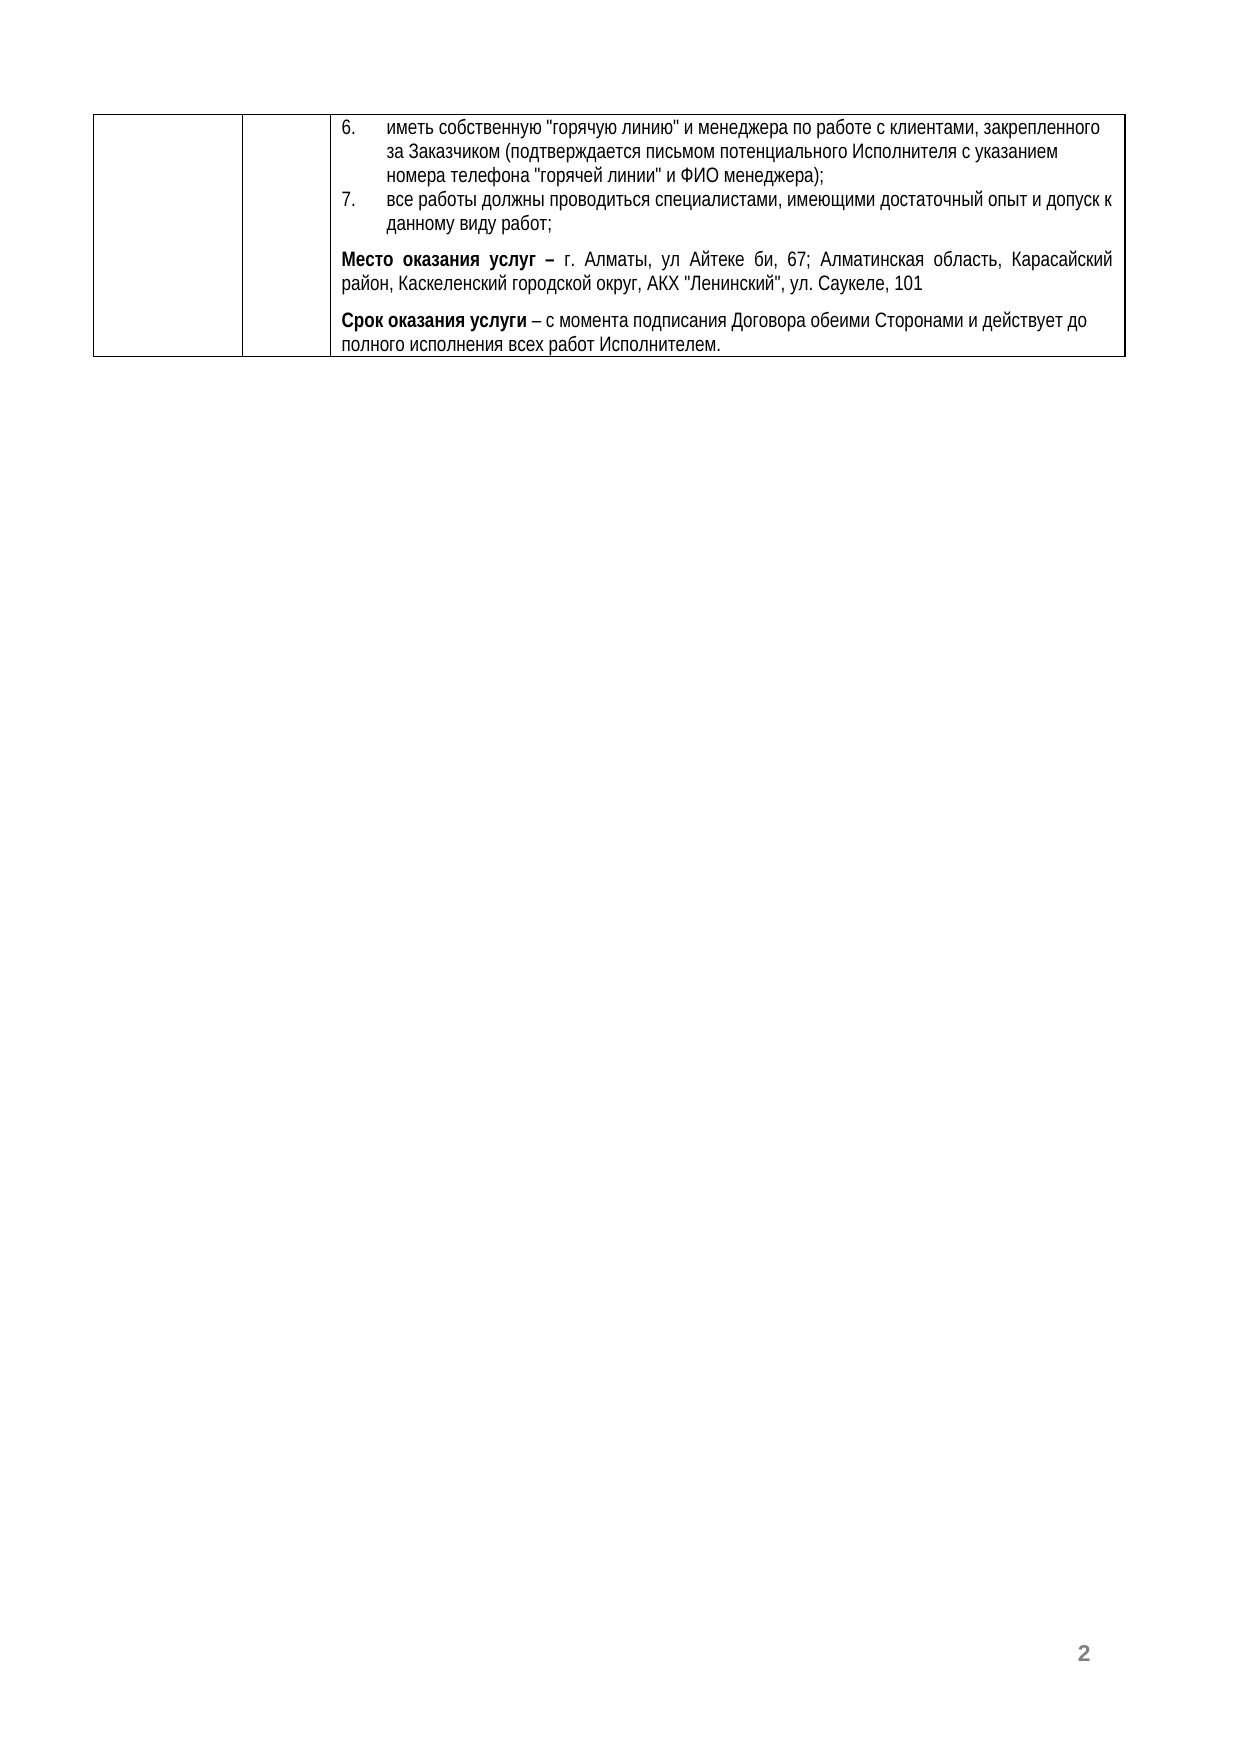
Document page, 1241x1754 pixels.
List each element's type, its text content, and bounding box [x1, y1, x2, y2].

table_cell 1 [243, 115, 330, 356]
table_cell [94, 115, 242, 356]
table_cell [331, 115, 1124, 356]
